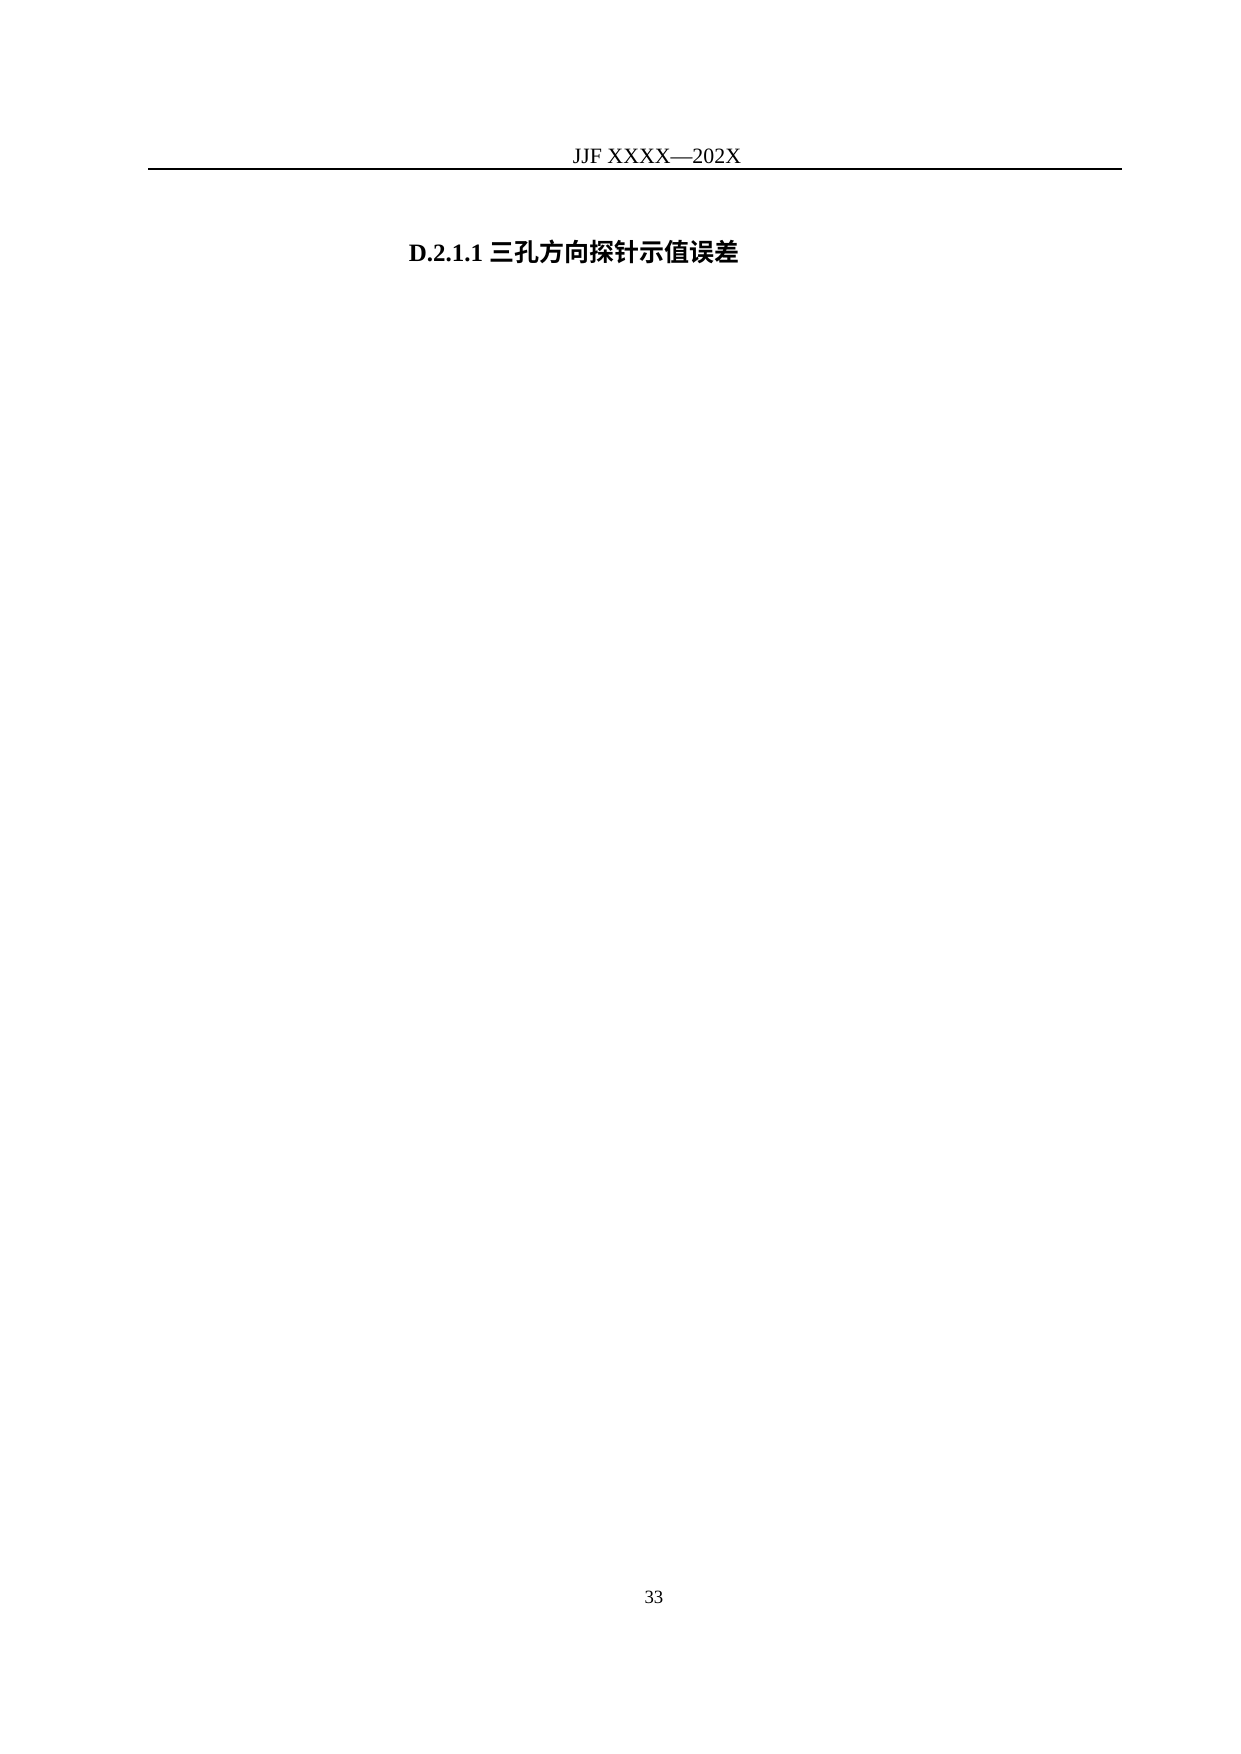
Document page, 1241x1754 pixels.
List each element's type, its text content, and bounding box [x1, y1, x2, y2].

text D.2.1.1 三孔方向探针示值误差 [148, 233, 1122, 269]
